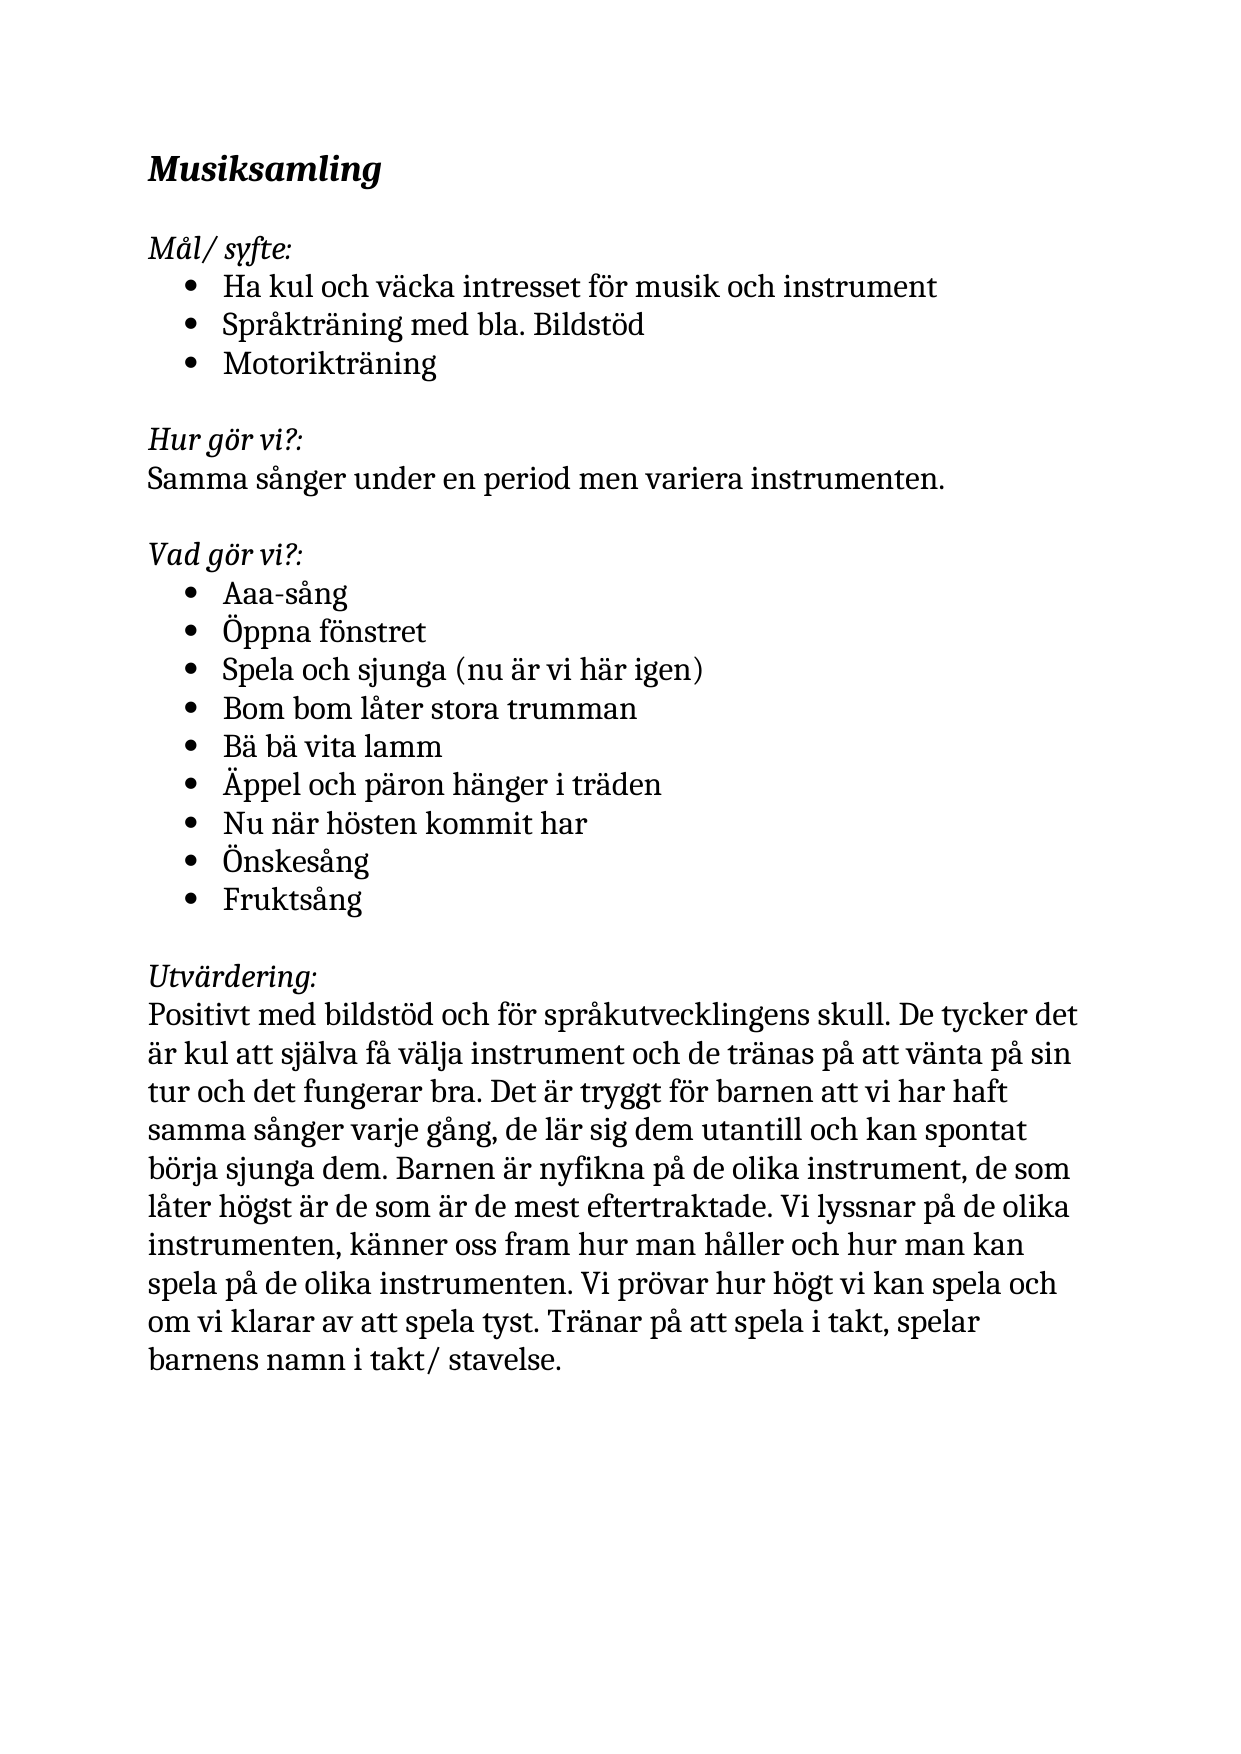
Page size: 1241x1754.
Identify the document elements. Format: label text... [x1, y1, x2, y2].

list Nu när hösten kommit har [185, 804, 1093, 842]
list Språkträning med bla. Bildstöd [185, 306, 1093, 344]
list Bä bä vita lamm [185, 727, 1093, 766]
list Bom bom låter stora trumman [185, 689, 1093, 727]
text Vad gör vi?: [148, 536, 1093, 574]
list Ha kul och väcka intresset för musik och instrument [185, 267, 1093, 306]
text Positivt med bildstöd och för språkutvecklingens skull. De tycker det är kul att själva få välja instrument och de tränas på att vänta på sin tur och det fungerar bra. Det är tryggt för barnen att vi har haft samma sånger varje gång, de lär sig dem utantill och kan spontat börja sjunga dem. Barnen är nyfikna på de olika instrument, de som låter högst är de som är de mest eftertraktade. Vi lyssnar på de olika instrumenten, känner oss fram hur man håller och hur man kan spela på de olika instrumenten. Vi prövar hur högt vi kan spela och om vi klarar av att spela tyst. Tränar på att spela i takt, spelar barnens namn i takt/ stavelse. [148, 996, 1093, 1379]
text Musiksamling [148, 148, 1093, 191]
list Äppel och päron hänger i träden [185, 766, 1093, 804]
text Samma sånger under en period men variera instrumenten. [148, 459, 1093, 497]
text Mål/ syfte: [148, 229, 1093, 267]
list Önskesång [185, 842, 1093, 881]
list Aaa-sång [185, 574, 1093, 612]
text Hur gör vi?: [148, 421, 1093, 459]
list Fruktsång [185, 881, 1093, 919]
list Spela och sjunga (nu är vi här igen) [185, 651, 1093, 689]
list Öppna fönstret [185, 612, 1093, 651]
text Utvärdering: [148, 957, 1093, 996]
list Motorikträning [185, 344, 1093, 382]
